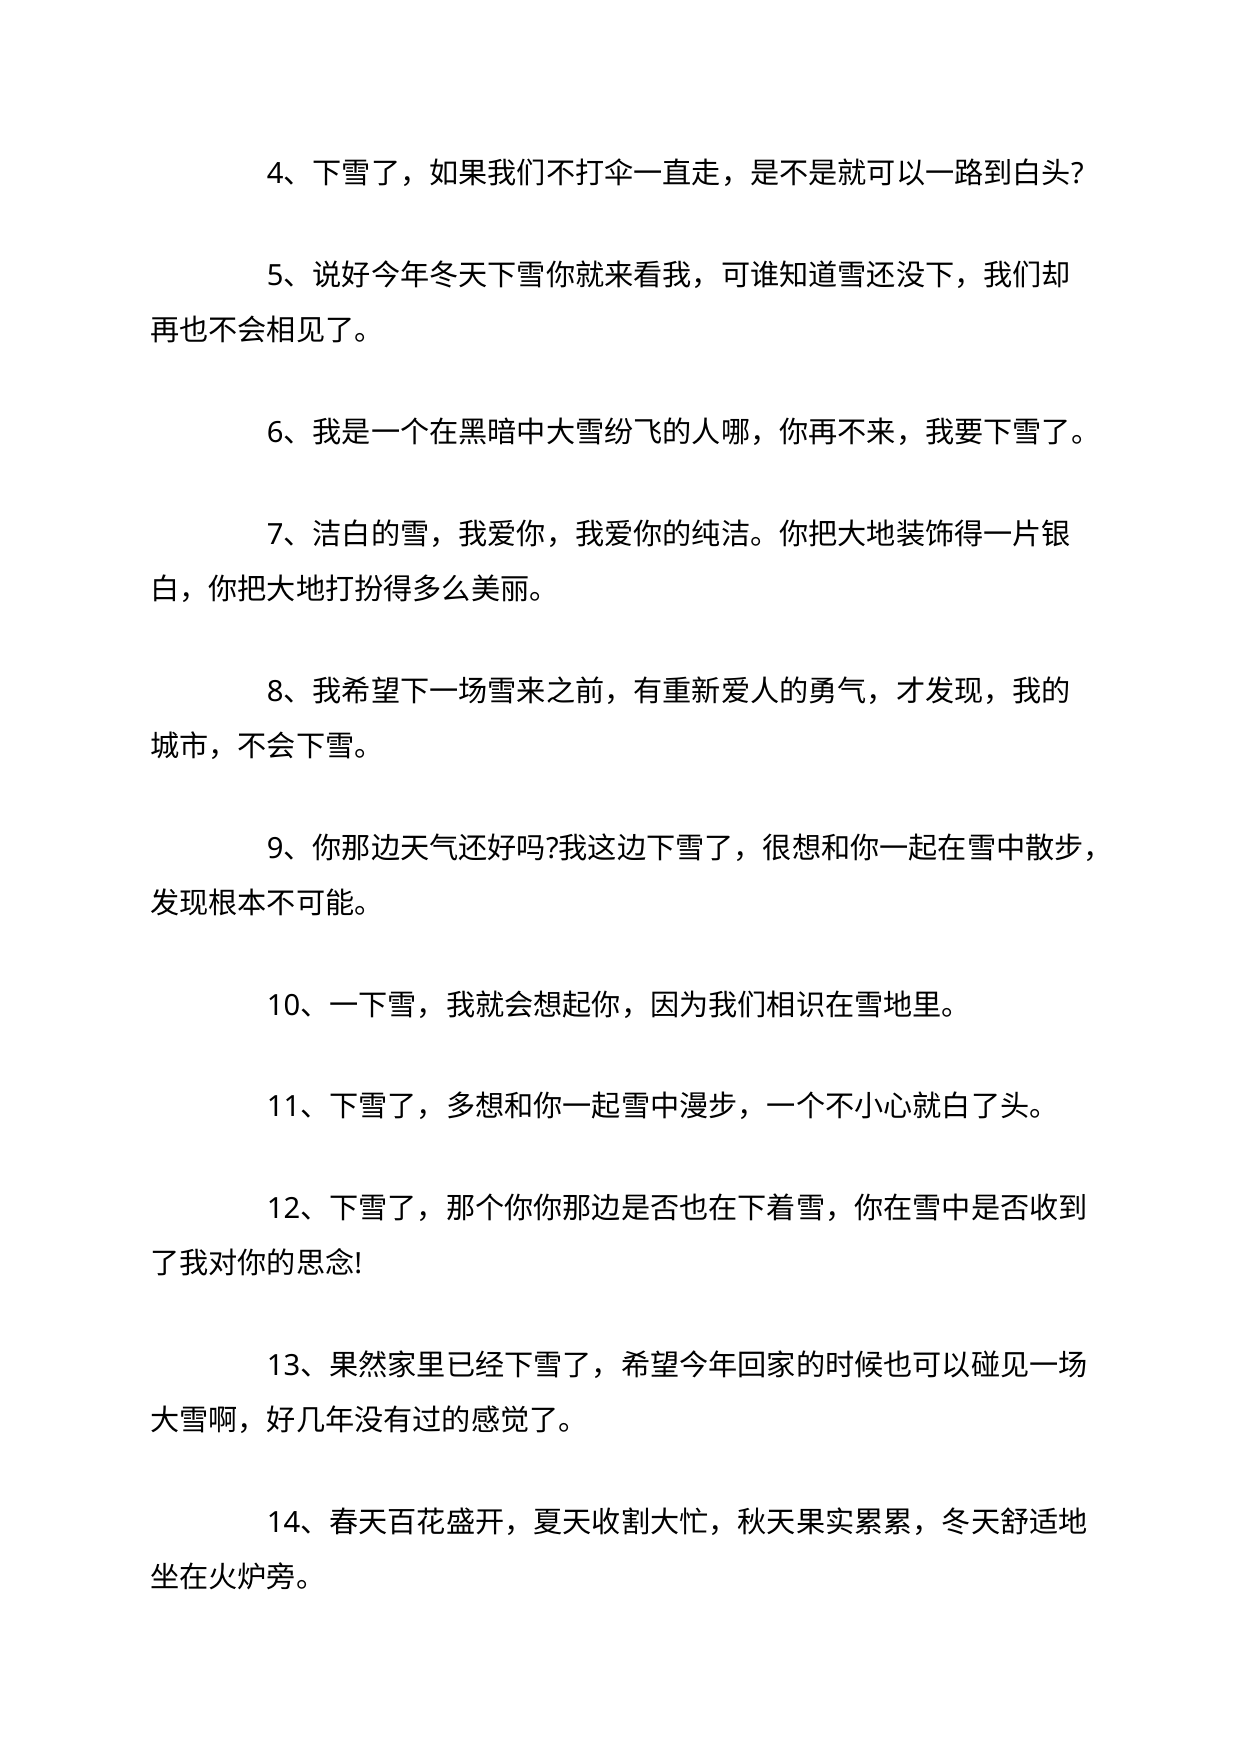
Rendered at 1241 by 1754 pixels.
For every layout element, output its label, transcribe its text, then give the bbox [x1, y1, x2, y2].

text 13、果然家里已经下雪了，希望今年回家的时候也可以碰见一场大雪啊，好几年没有过的感觉了。 [150, 1342, 1090, 1439]
text 9、你那边天气还好吗?我这边下雪了，很想和你一起在雪中散步，发现根本不可能。 [150, 824, 1090, 922]
text 4、下雪了，如果我们不打伞一直走，是不是就可以一路到白头? [150, 150, 1090, 192]
text 11、下雪了，多想和你一起雪中漫步，一个不小心就白了头。 [150, 1083, 1090, 1125]
text 8、我希望下一场雪来之前，有重新爱人的勇气，才发现，我的城市，不会下雪。 [150, 667, 1090, 765]
text 5、说好今年冬天下雪你就来看我，可谁知道雪还没下，我们却再也不会相见了。 [150, 252, 1090, 349]
text 14、春天百花盛开，夏天收割大忙，秋天果实累累，冬天舒适地坐在火炉旁。 [150, 1499, 1090, 1596]
text 6、我是一个在黑暗中大雪纷飞的人哪，你再不来，我要下雪了。 [150, 409, 1090, 451]
text 10、一下雪，我就会想起你，因为我们相识在雪地里。 [150, 981, 1090, 1023]
text 7、洁白的雪，我爱你，我爱你的纯洁。你把大地装饰得一片银白，你把大地打扮得多么美丽。 [150, 511, 1090, 608]
text 12、下雪了，那个你你那边是否也在下着雪，你在雪中是否收到了我对你的思念! [150, 1185, 1090, 1282]
